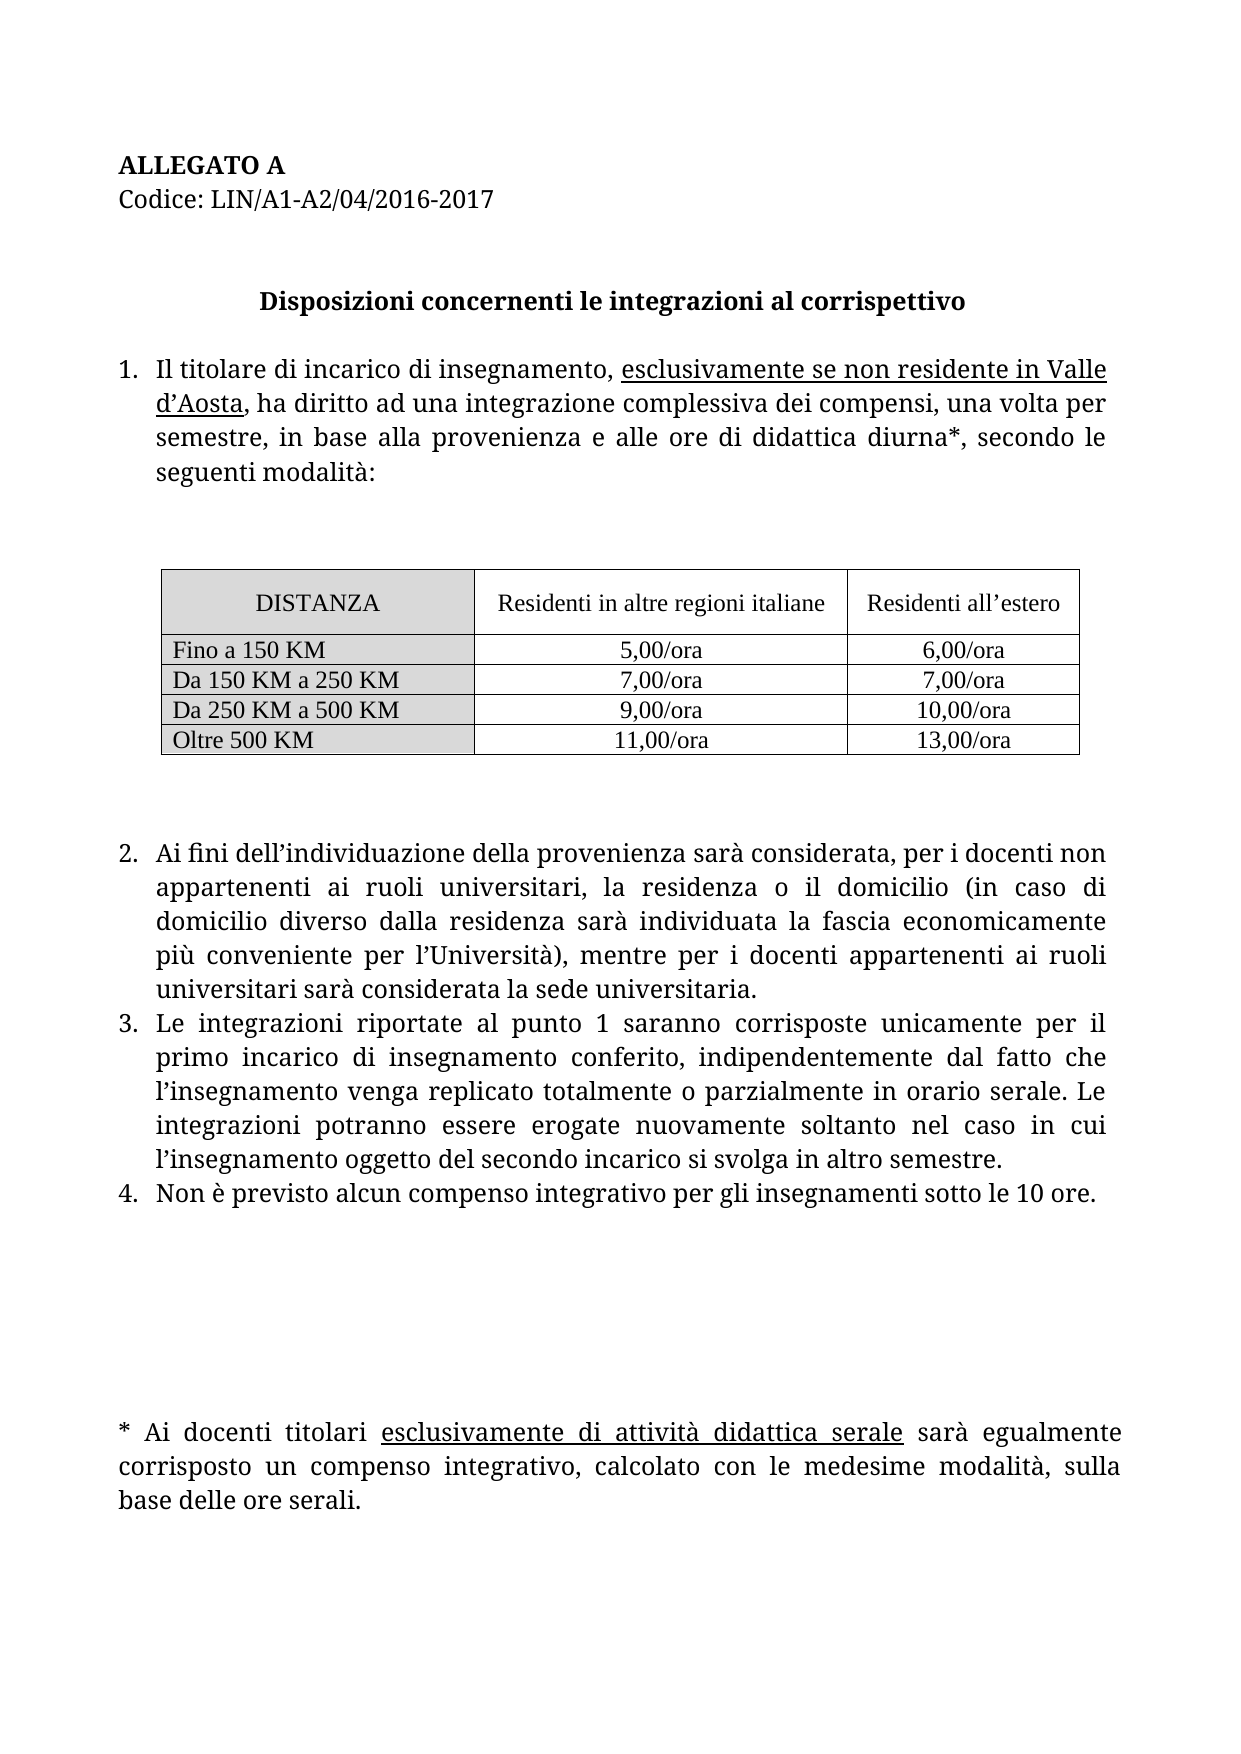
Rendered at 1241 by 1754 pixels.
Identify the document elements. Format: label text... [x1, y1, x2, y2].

text Disposizioni concernenti le integrazioni al corrispettivo [118, 284, 1107, 318]
table_cell Da 250 KM a 500 KM [162, 695, 474, 724]
list Non è previsto alcun compenso integrativo per gli insegnamenti sotto le 10 ore. [118, 1176, 1107, 1210]
table_header Residenti in altre regioni italiane [475, 570, 847, 634]
list Il titolare di incarico di insegnamento, esclusivamente se non residente in Valle d’Aosta, ha diritto ad una integrazione complessiva dei compensi, una volta per semestre, in base alla provenienza e alle ore di didattica diurna*, secondo le seguenti modalità: [118, 352, 1107, 488]
table_cell Fino a 150 KM [162, 635, 474, 664]
text Codice: LIN/A1-A2/04/2016-2017 [118, 182, 1122, 216]
table_cell 5,00/ora [475, 635, 847, 664]
list Le integrazioni riportate al punto 1 saranno corrisposte unicamente per il primo incarico di insegnamento conferito, indipendentemente dal fatto che l’insegnamento venga replicato totalmente o parzialmente in orario serale. Le integrazioni potranno essere erogate nuovamente soltanto nel caso in cui l’insegnamento oggetto del secondo incarico si svolga in altro semestre. [118, 1006, 1107, 1176]
table_cell 9,00/ora [475, 695, 847, 724]
table_cell 11,00/ora [475, 725, 847, 753]
table_cell Oltre 500 KM [162, 725, 474, 753]
table_cell 13,00/ora [848, 725, 1079, 753]
table_header DISTANZA [162, 570, 474, 634]
table_cell 7,00/ora [848, 665, 1079, 694]
list Ai fini dell’individuazione della provenienza sarà considerata, per i docenti non appartenenti ai ruoli universitari, la residenza o il domicilio (in caso di domicilio diverso dalla residenza sarà individuata la fascia economicamente più conveniente per l’Università), mentre per i docenti appartenenti ai ruoli universitari sarà considerata la sede universitaria. [118, 835, 1107, 1006]
table_cell 7,00/ora [475, 665, 847, 694]
table_cell Da 150 KM a 250 KM [162, 665, 474, 694]
text * Ai docenti titolari esclusivamente di attività didattica serale sarà egualmente corrisposto un compenso integrativo, calcolato con le medesime modalità, sulla base delle ore serali. [118, 1414, 1122, 1516]
table_cell 6,00/ora [848, 635, 1079, 664]
table_cell 10,00/ora [848, 695, 1079, 724]
table_header Residenti all’estero [848, 570, 1079, 634]
text ALLEGATO A [118, 148, 1063, 182]
